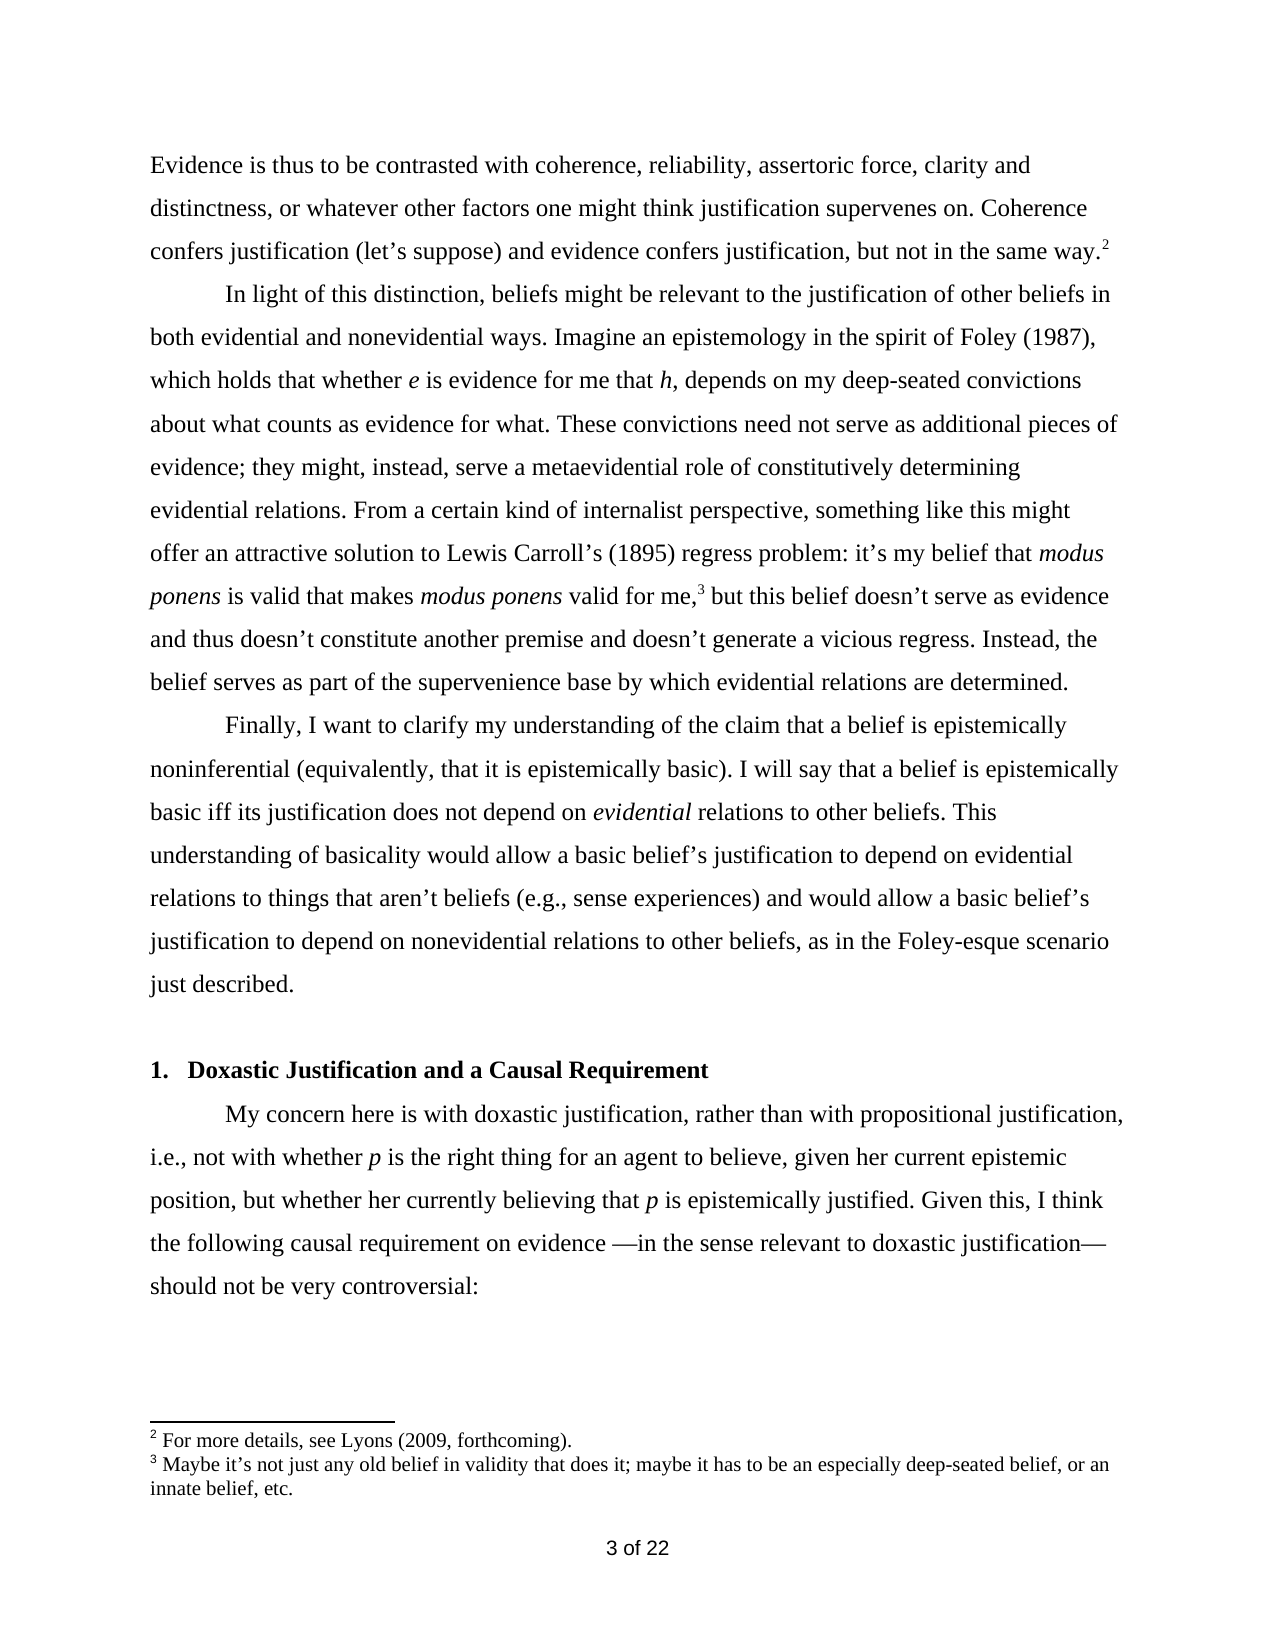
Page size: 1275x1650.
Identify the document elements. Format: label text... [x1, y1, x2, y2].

list Doxastic Justification and a Causal Requirement [150, 1056, 1125, 1084]
text My concern here is with doxastic justification, rather than with propositional justification, i.e., not with whether p is the right thing for an agent to believe, given her current epistemic position, but whether her currently believing that p is epistemically justified. Given this, I think the following causal requirement on evidence —in the sense relevant to doxastic justification—should not be very controversial: [150, 1099, 1125, 1300]
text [150, 150, 1125, 265]
text In light of this distinction, beliefs might be relevant to the justification of other beliefs in both evidential and nonevidential ways. Imagine an epistemology in the spirit of Foley (1987), which holds that whether e is evidence for me that h, depends on my deep-seated convictions about what counts as evidence for what. These convictions need not serve as additional pieces of evidence; they might, instead, serve a metaevidential role of constitutively determining evidential relations. From a certain kind of internalist perspective, something like this might offer an attractive solution to Lewis Carroll’s (1895) regress problem: it’s my belief that modus ponens is valid that makes modus ponens valid for me, but this belief doesn’t serve as evidence and thus doesn’t constitute another premise and doesn’t generate a vicious regress. Instead, the belief serves as part of the supervenience base by which evidential relations are determined. [150, 279, 1125, 696]
text Finally, I want to clarify my understanding of the claim that a belief is epistemically noninferential (equivalently, that it is epistemically basic). I will say that a belief is epistemically basic iff its justification does not depend on evidential relations to other beliefs. This understanding of basicality would allow a basic belief’s justification to depend on evidential relations to things that aren’t beliefs (e.g., sense experiences) and would allow a basic belief’s justification to depend on nonevidential relations to other beliefs, as in the Foley-esque scenario just described. [150, 711, 1125, 998]
